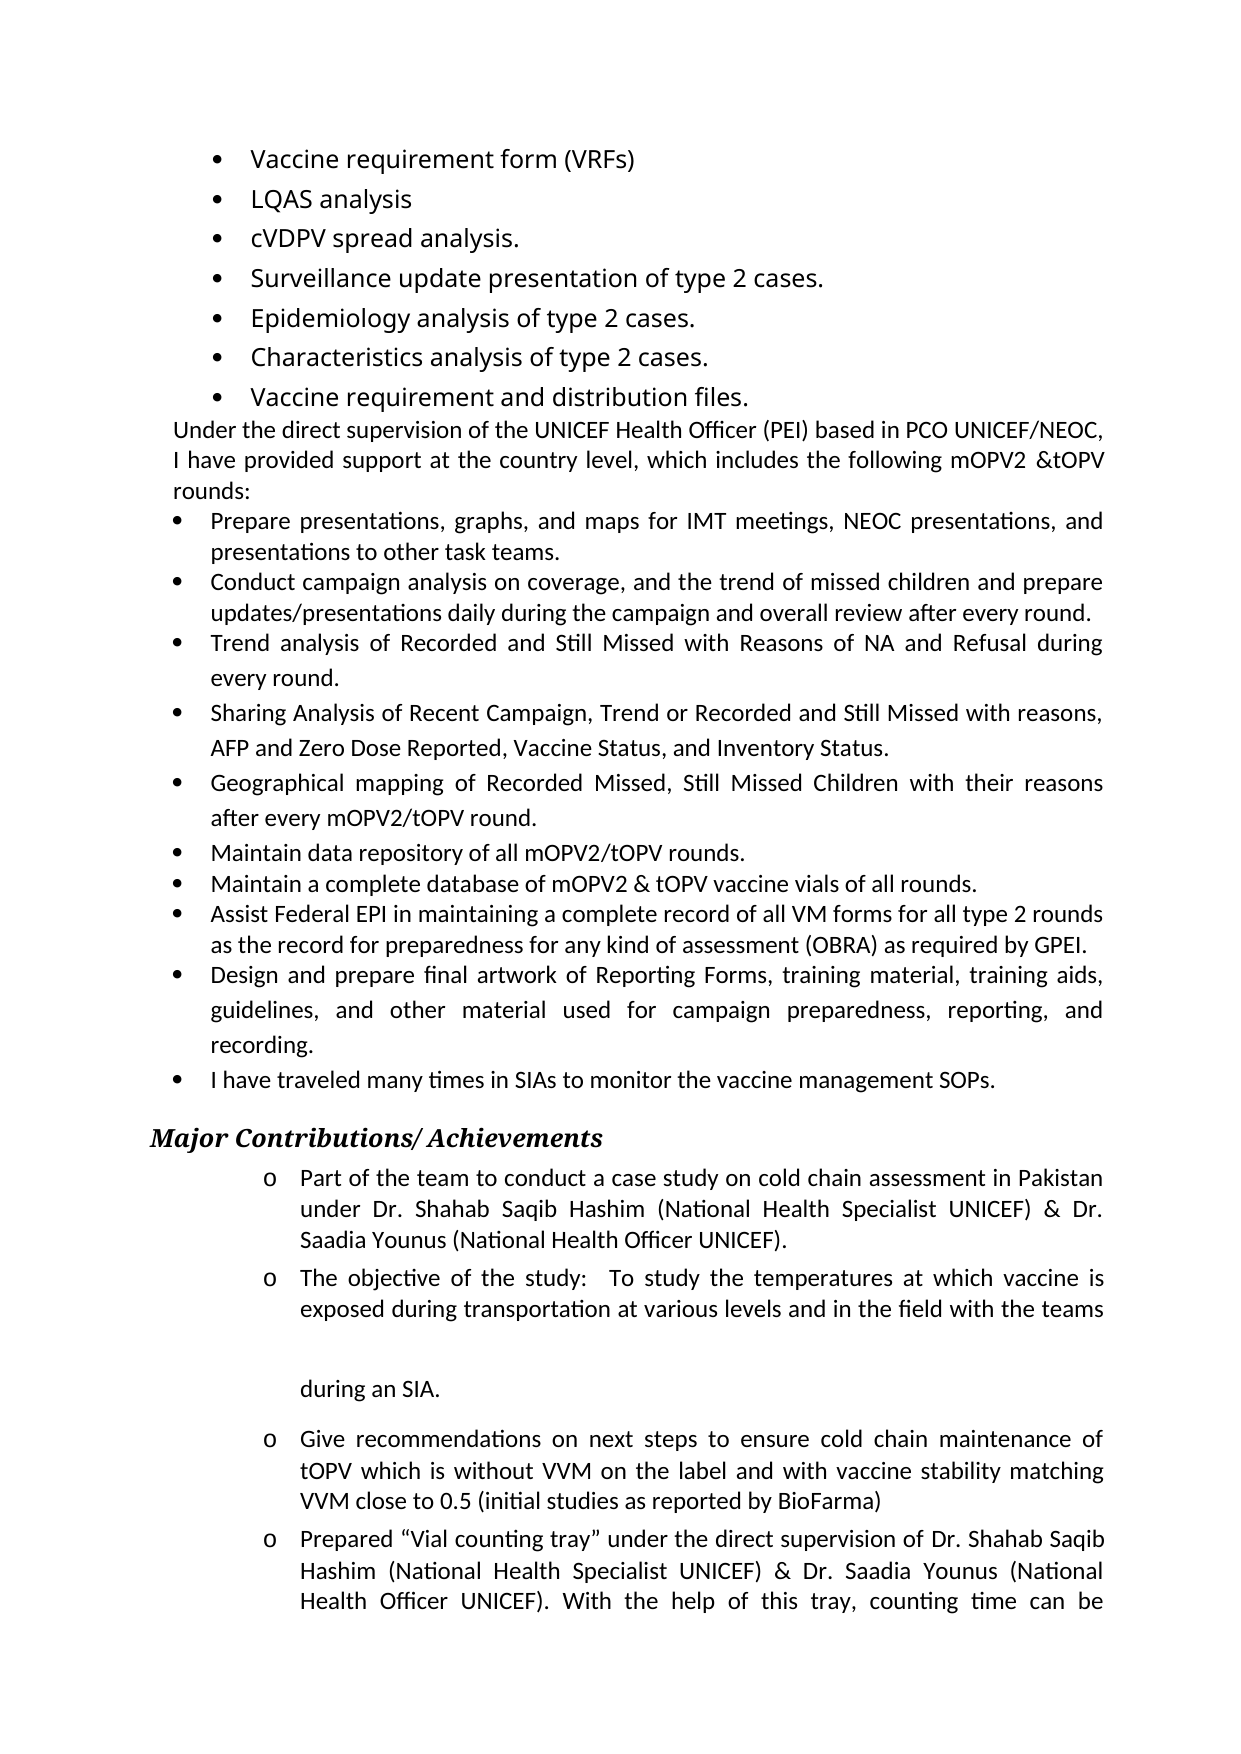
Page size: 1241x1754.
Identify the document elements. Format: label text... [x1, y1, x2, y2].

list Conduct campaign analysis on coverage, and the trend of missed children and prepare updates/presentations daily during the campaign and overall review after every round. [173, 566, 1105, 627]
list Vaccine requirement and distribution files. [213, 380, 1105, 414]
subtitle Major Contributions/ Achievements [150, 1120, 1105, 1154]
subtitle Part of the team to conduct a case study on cold chain assessment in Pakistan under Dr. Shahab Saqib Hashim (National Health Specialist UNICEF) & Dr. Saadia Younus (National Health Officer UNICEF). [262, 1162, 1105, 1254]
list Sharing Analysis of Recent Campaign, Trend or Recorded and Still Missed with reasons, AFP and Zero Dose Reported, Vaccine Status, and Inventory Status. [173, 697, 1105, 763]
list cVDPV spread analysis. [213, 221, 1105, 255]
list Characteristics analysis of type 2 cases. [213, 340, 1105, 374]
list I have traveled many times in SIAs to monitor the vaccine management SOPs. [173, 1064, 1105, 1095]
list LQAS analysis [213, 181, 1105, 215]
list Surveillance update presentation of type 2 cases. [213, 261, 1105, 295]
subtitle Give recommendations on next steps to ensure cold chain maintenance of tOPV which is without VVM on the label and with vaccine stability matching VVM close to 0.5 (initial studies as reported by BioFarma) [262, 1423, 1105, 1516]
list Assist Federal EPI in maintaining a complete record of all VM forms for all type 2 rounds as the record for preparedness for any kind of assessment (OBRA) as required by GPEI. [173, 898, 1105, 959]
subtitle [262, 1523, 1105, 1616]
list Geographical mapping of Recorded Missed, Still Missed Children with their reasons after every mOPV2/tOPV round. [173, 767, 1105, 833]
list Design and prepare final artwork of Reporting Forms, training material, training aids, guidelines, and other material used for campaign preparedness, reporting, and recording. [173, 959, 1105, 1060]
list Prepare presentations, graphs, and maps for IMT meetings, NEOC presentations, and presentations to other task teams. [173, 505, 1105, 566]
list Epidemiology analysis of type 2 cases. [213, 300, 1105, 334]
subtitle The objective of the study: To study the temperatures at which vaccine is exposed during transportation at various levels and in the field with the teams during an SIA. [262, 1262, 1105, 1416]
list Maintain a complete database of mOPV2 & tOPV vaccine vials of all rounds. [173, 868, 1105, 898]
list Vaccine requirement form (VRFs) [213, 142, 1105, 176]
list Trend analysis of Recorded and Still Missed with Reasons of NA and Refusal during every round. [173, 627, 1105, 693]
text Under the direct supervision of the UNICEF Health Officer (PEI) based in PCO UNICEF/NEOC, I have provided support at the country level, which includes the following mOPV2 &tOPV rounds: [173, 414, 1105, 505]
list Maintain data repository of all mOPV2/tOPV rounds. [173, 837, 1105, 868]
